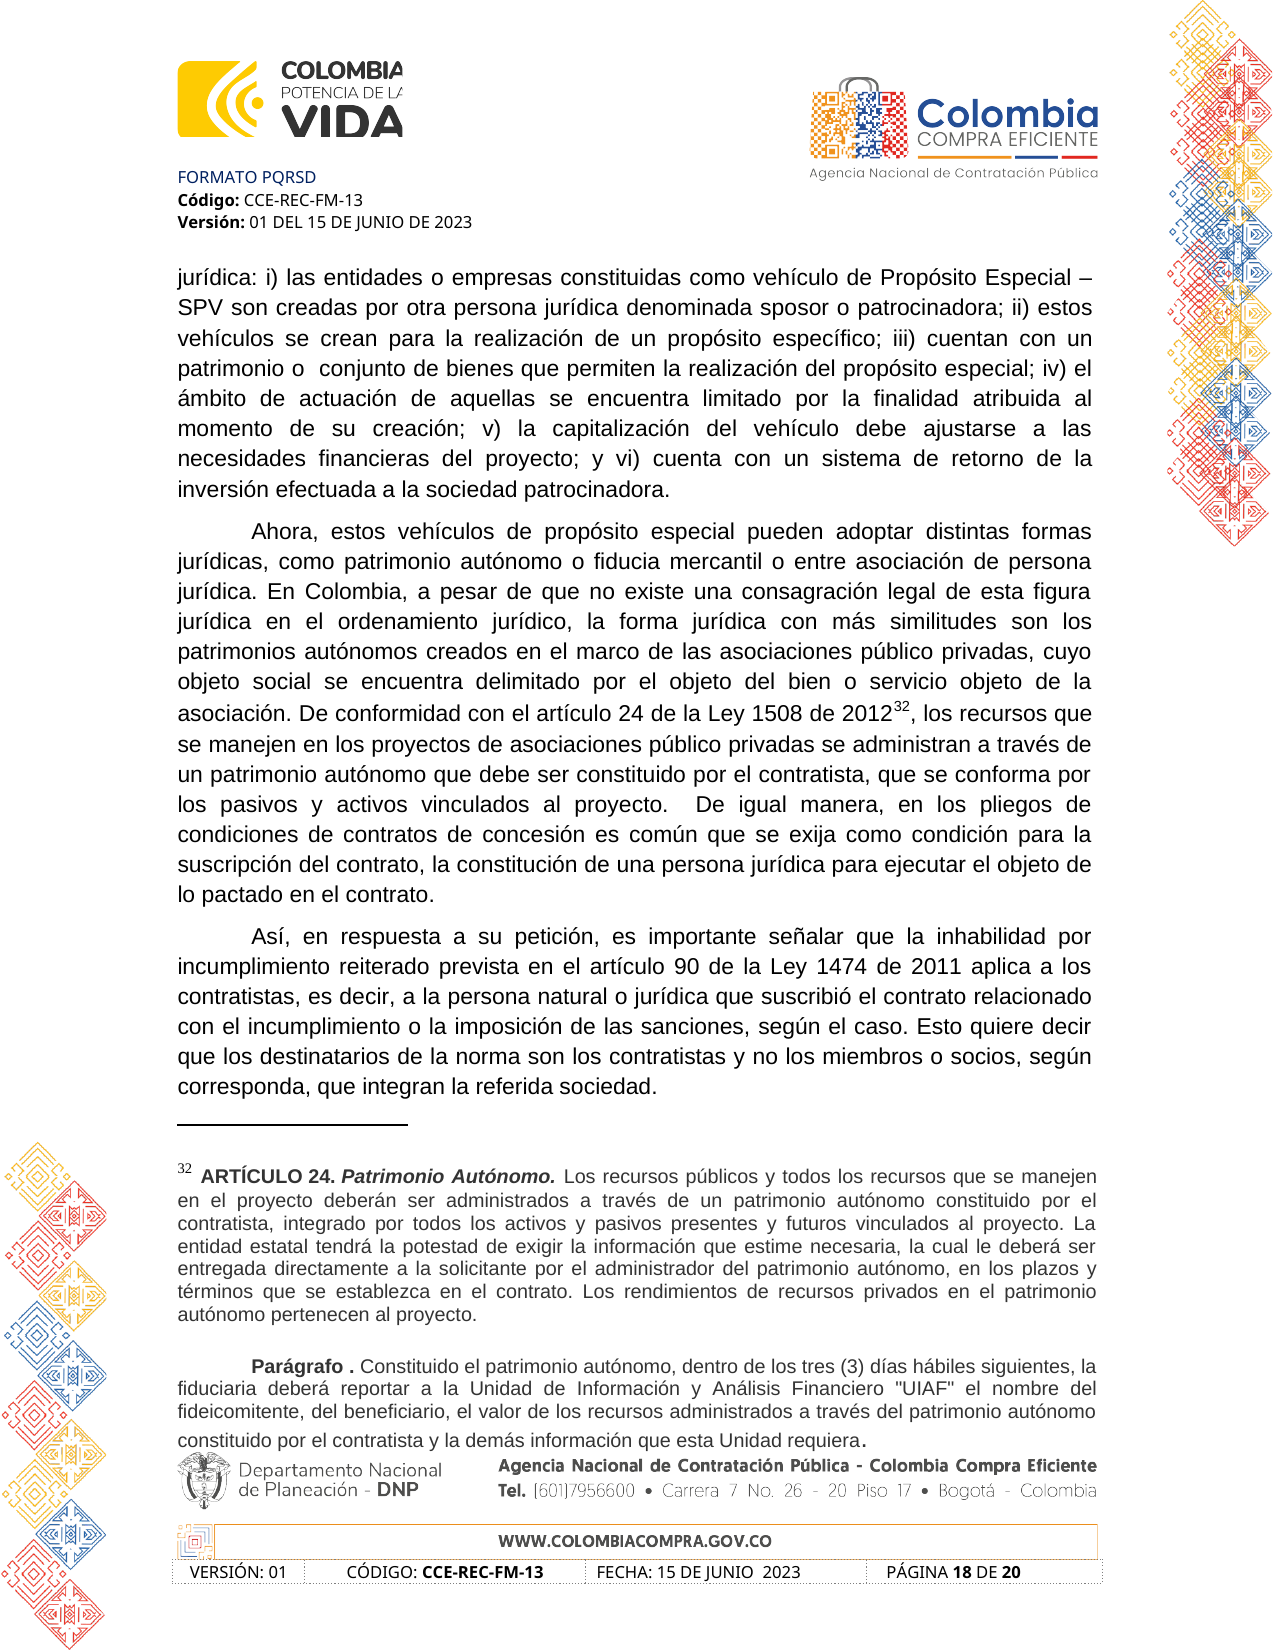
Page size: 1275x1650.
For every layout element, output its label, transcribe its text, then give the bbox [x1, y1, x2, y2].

picture [177, 61, 402, 137]
text Ahora, estos vehículos de propósito especial pueden adoptar distintas formas jurídicas, como patrimonio autónomo o fiducia mercantil o entre asociación de persona jurídica. En Colombia, a pesar de que no existe una consagración legal de esta figura jurídica en el ordenamiento jurídico, la forma jurídica con más similitudes son los patrimonios autónomos creados en el marco de las asociaciones público privadas, cuyo objeto social se encuentra delimitado por el objeto del bien o servicio objeto de la asociación. De conformidad con el artículo 24 de la Ley 1508 de 2012, los recursos que se manejen en los proyectos de asociaciones público privadas se administran a través de un patrimonio autónomo que debe ser constituido por el contratista, que se conforma por los pasivos y activos vinculados al proyecto. De igual manera, en los pliegos de condiciones de contratos de concesión es común que se exija como condición para la suscripción del contrato, la constitución de una persona jurídica para ejecutar el objeto de lo pactado en el contrato. [177, 518, 1092, 907]
picture [177, 1452, 1098, 1560]
picture [809, 77, 1098, 181]
picture [0, 1141, 106, 1648]
text Así, en respuesta a su petición, es importante señalar que la inhabilidad por incumplimiento reiterado prevista en el artículo 90 de la Ley 1474 de 2011 aplica a los contratistas, es decir, a la persona natural o jurídica que suscribió el contrato relacionado con el incumplimiento o la imposición de las sanciones, según el caso. Esto quiere decir que los destinatarios de la norma son los contratistas y no los miembros o socios, según corresponda, que integran la referida sociedad. [177, 923, 1092, 1099]
picture [1165, 0, 1272, 544]
